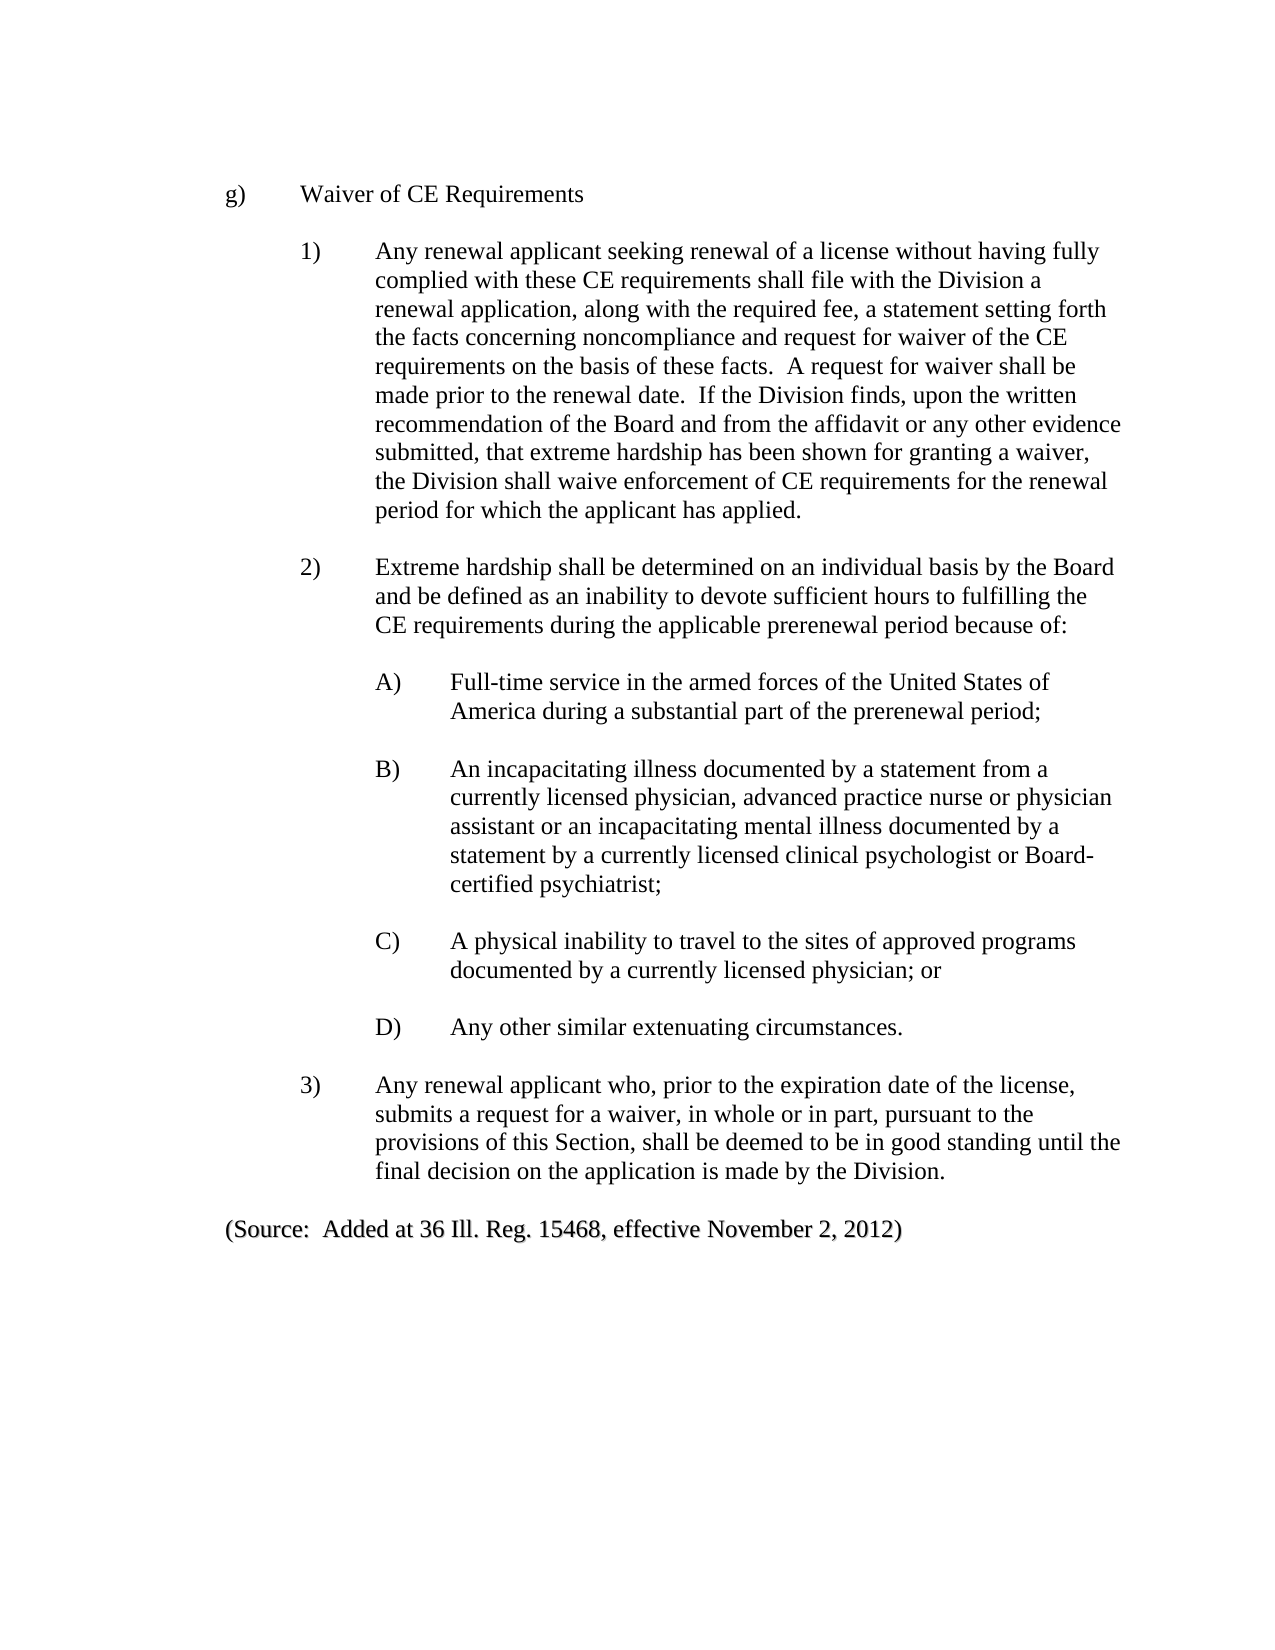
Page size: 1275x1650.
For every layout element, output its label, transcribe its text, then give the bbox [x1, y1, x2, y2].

text 2) Extreme hardship shall be determined on an individual basis by the Board and be defined as an inability to devote sufficient hours to fulfilling the CE requirements during the applicable prerenewal period because of: [300, 552, 1125, 639]
text D) Any other similar extenuating circumstances. [375, 1012, 1125, 1041]
text 3) Any renewal applicant who, prior to the expiration date of the license, submits a request for a waiver, in whole or in part, pursuant to the provisions of this Section, shall be deemed to be in good standing until the final decision on the application is made by the Division. [300, 1070, 1125, 1185]
text C) A physical inability to travel to the sites of approved programs documented by a currently licensed physician; or [375, 926, 1125, 984]
text (Source: Added at 36 Ill. Reg. 15468, effective November 2, 2012) [225, 1214, 1125, 1242]
text B) An incapacitating illness documented by a statement from a currently licensed physician, advanced practice nurse or physician assistant or an incapacitating mental illness documented by a statement by a currently licensed clinical psychologist or Board-certified psychiatrist; [375, 754, 1125, 897]
text g) Waiver of CE Requirements [225, 179, 1125, 207]
text A) Full-time service in the armed forces of the during a substantial part of the prerenewal period; [375, 667, 1125, 725]
text 1) Any renewal applicant seeking renewal of a license without having fully complied with these CE requirements shall file with the Division a renewal application, along with the required fee, a statement setting forth the facts concerning noncompliance and request for waiver of the CE requirements on the basis of these facts. A request for waiver shall be made prior to the renewal date. If the Division finds, upon the written recommendation of the Board and from the affidavit or any other evidence submitted, that extreme hardship has been shown for granting a waiver, the Division shall waive enforcement of CE requirements for the renewal period for which the applicant has applied. [300, 236, 1125, 524]
